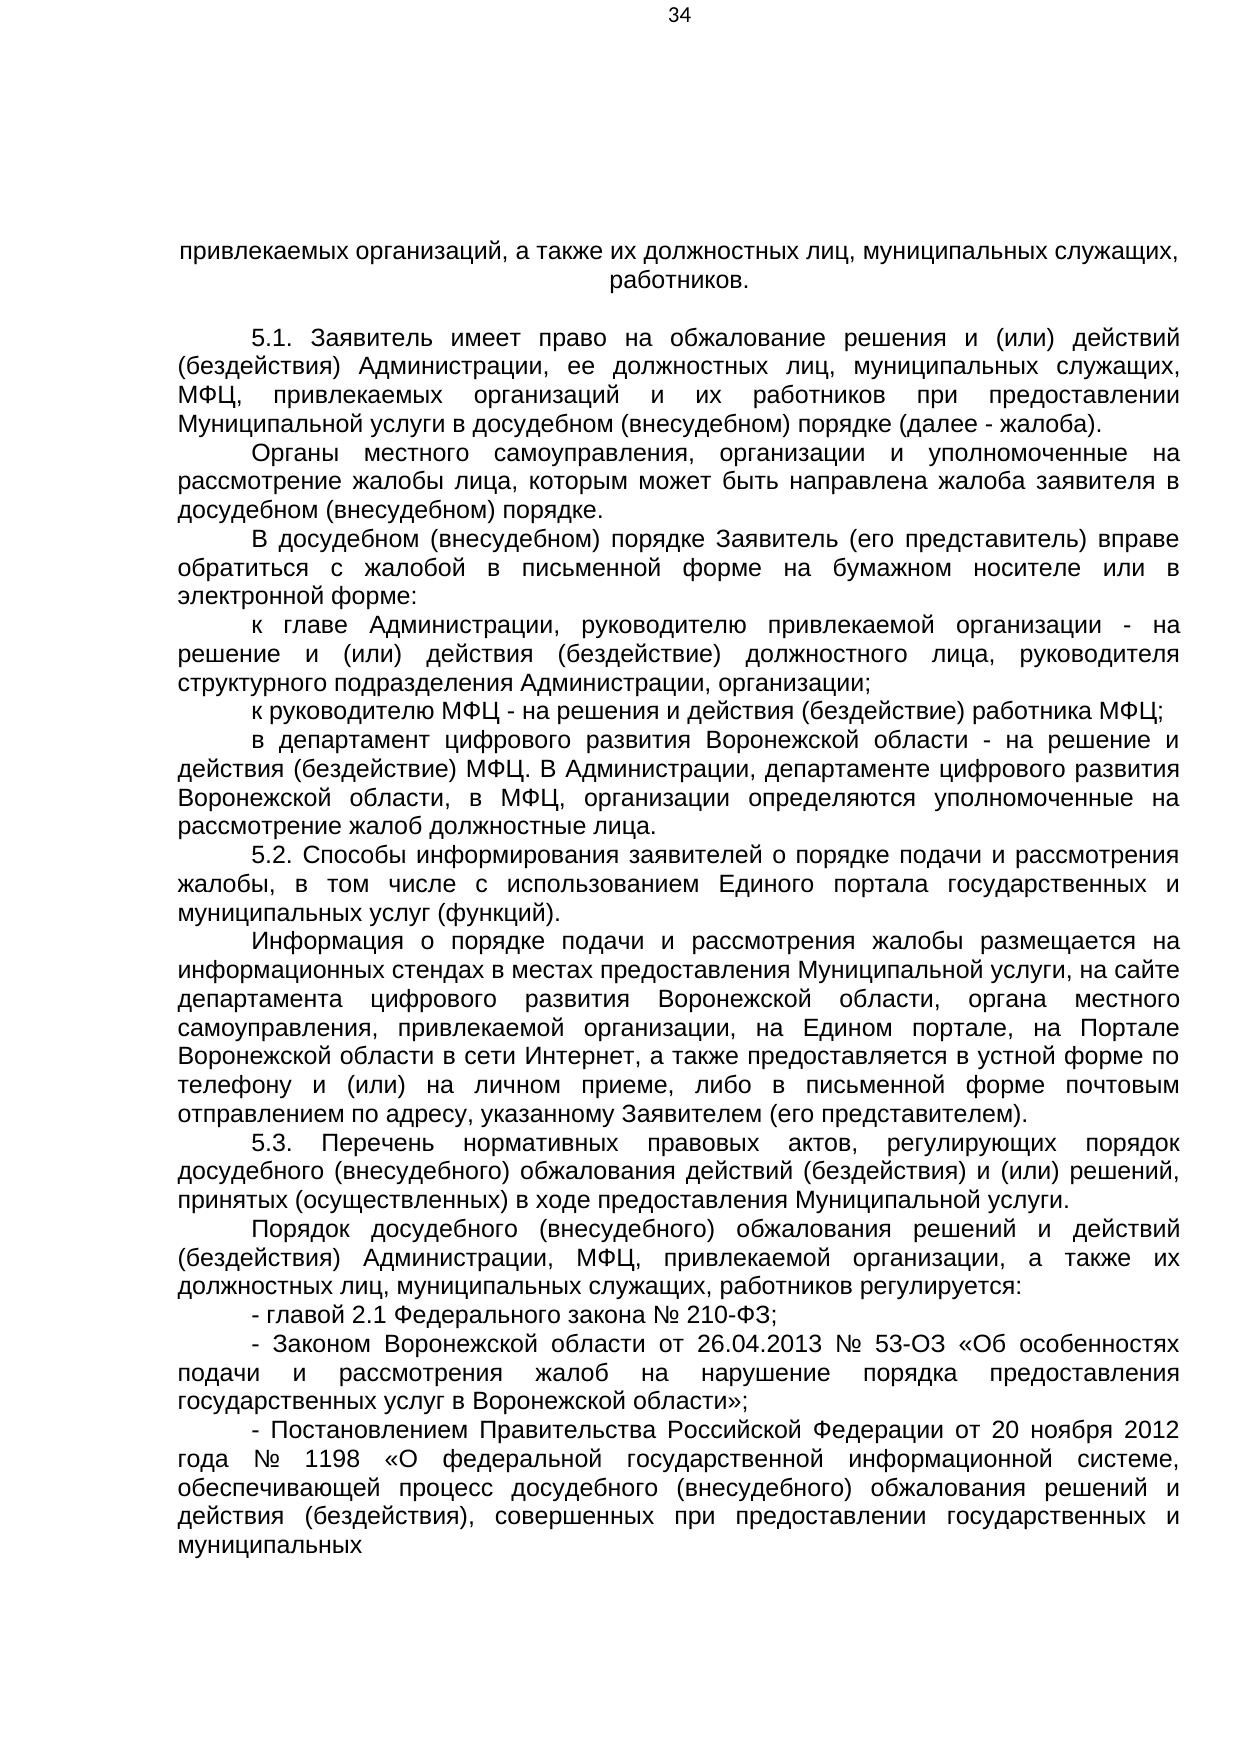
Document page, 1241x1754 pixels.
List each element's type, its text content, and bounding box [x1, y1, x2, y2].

text в департамент цифрового развития Воронежской области - на решение и действия (бездействие) МФЦ. В Администрации, департаменте цифрового развития Воронежской области, в МФЦ, организации определяются уполномоченные на рассмотрение жалоб должностные лица. [177, 725, 1181, 840]
text В досудебном (внесудебном) порядке Заявитель (его представитель) вправе обратиться с жалобой в письменной форме на бумажном носителе или в электронной форме: [177, 524, 1181, 610]
text Порядок досудебного (внесудебного) обжалования решений и действий (бездействия) Администрации, МФЦ, привлекаемой организации, а также их должностных лиц, муниципальных служащих, работников регулируется: [177, 1214, 1181, 1300]
text - Законом Воронежской области от 26.04.2013 № 53-ОЗ «Об особенностях подачи и рассмотрения жалоб на нарушение порядка предоставления государственных услуг в Воронежской области»; [177, 1329, 1181, 1415]
text к руководителю МФЦ - на решения и действия (бездействие) работника МФЦ; [177, 696, 1181, 725]
text 5.2. Способы информирования заявителей о порядке подачи и рассмотрения жалобы, в том числе с использованием Единого портала государственных и муниципальных услуг (функций). [177, 840, 1181, 926]
text к главе Администрации, руководителю привлекаемой организации - на решение и (или) действия (бездействие) должностного лица, руководителя структурного подразделения Администрации, организации; [177, 610, 1181, 696]
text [177, 236, 1181, 294]
text Информация о порядке подачи и рассмотрения жалобы размещается на информационных стендах в местах предоставления Муниципальной услуги, на сайте департамента цифрового развития Воронежской области, органа местного самоуправления, привлекаемой организации, на Едином портале, на Портале Воронежской области в сети Интернет, а также предоставляется в устной форме по телефону и (или) на личном приеме, либо в письменной форме почтовым отправлением по адресу, указанному Заявителем (его представителем). [177, 926, 1181, 1127]
text - главой 2.1 Федерального закона № 210-ФЗ; [177, 1300, 1181, 1329]
text 5.3. Перечень нормативных правовых актов, регулирующих порядок досудебного (внесудебного) обжалования действий (бездействия) и (или) решений, принятых (осуществленных) в ходе предоставления Муниципальной услуги. [177, 1127, 1181, 1214]
text 5.1. Заявитель имеет право на обжалование решения и (или) действий (бездействия) Администрации, ее должностных лиц, муниципальных служащих, МФЦ, привлекаемых организаций и их работников при предоставлении Муниципальной услуги в досудебном (внесудебном) порядке (далее - жалоба). [177, 322, 1181, 437]
text Органы местного самоуправления, организации и уполномоченные на рассмотрение жалобы лица, которым может быть направлена жалоба заявителя в досудебном (внесудебном) порядке. [177, 437, 1181, 524]
text - Постановлением Правительства Российской Федерации от 20 ноября 2012 года № 1198 «О федеральной государственной информационной системе, обеспечивающей процесс досудебного (внесудебного) обжалования решений и действия (бездействия), совершенных при предоставлении государственных и муниципальных [177, 1415, 1181, 1559]
